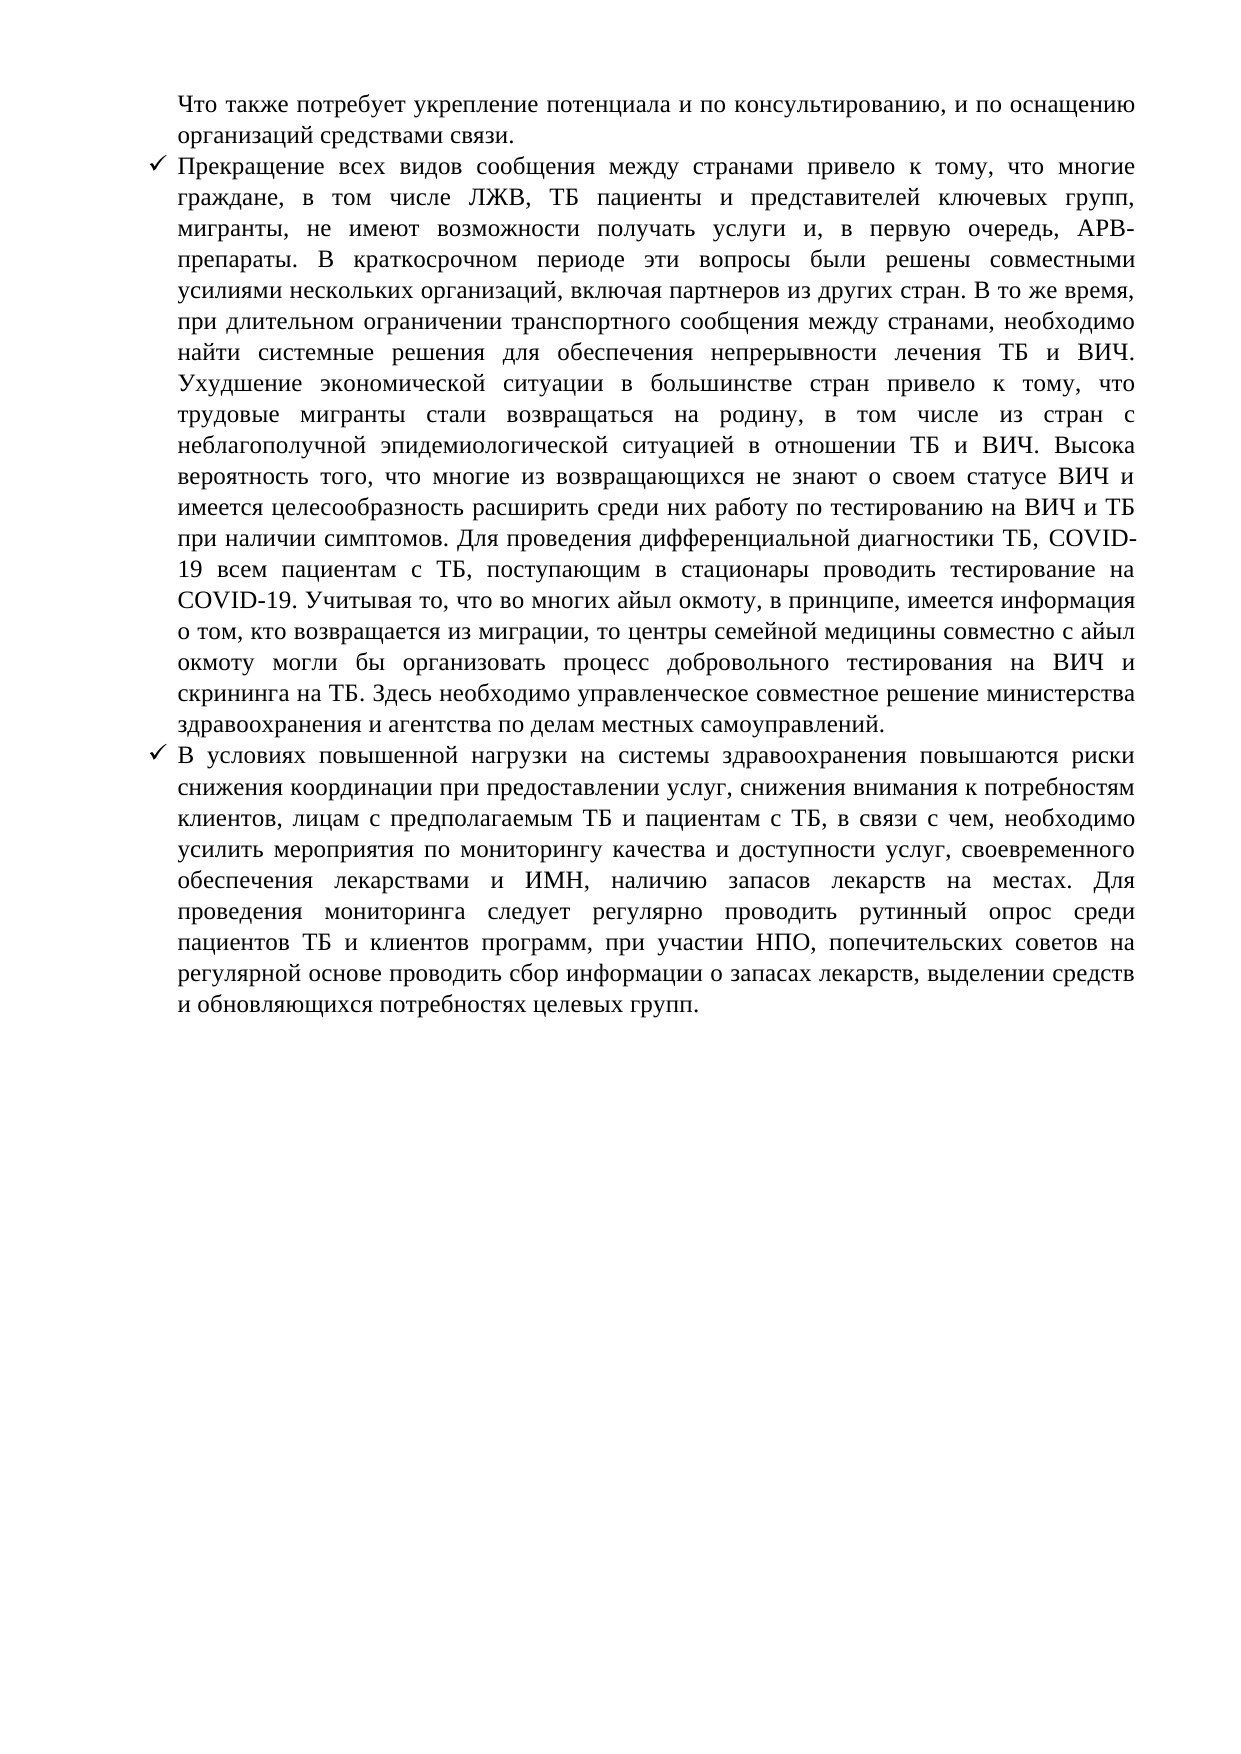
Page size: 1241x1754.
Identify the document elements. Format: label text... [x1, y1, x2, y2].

list В условиях повышенной нагрузки на системы здравоохранения повышаются риски снижения координации при предоставлении услуг, снижения внимания к потребностям клиентов, лицам с предполагаемым ТБ и пациентам с ТБ, в связи с чем, необходимо усилить мероприятия по мониторингу качества и доступности услуг, своевременного обеспечения лекарствами и ИМН, наличию запасов лекарств на местах. Для проведения мониторинга следует регулярно проводить рутинный опрос среди пациентов ТБ и клиентов программ, при участии НПО, попечительских советов на регулярной основе проводить сбор информации о запасах лекарств, выделении средств и обновляющихся потребностях целевых групп. [148, 741, 1137, 1018]
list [148, 89, 1137, 148]
list Прекращение всех видов сообщения между странами привело к тому, что многие граждане, в том числе ЛЖВ, ТБ пациенты и представителей ключевых групп, мигранты, не имеют возможности получать услуги и, в первую очередь, АРВ-препараты. В краткосрочном периоде эти вопросы были решены совместными усилиями нескольких организаций, включая партнеров из других стран. В то же время, при длительном ограничении транспортного сообщения между странами, необходимо найти системные решения для обеспечения непрерывности лечения ТБ и ВИЧ. Ухудшение экономической ситуации в большинстве стран привело к тому, что трудовые мигранты стали возвращаться на родину, в том числе из стран с неблагополучной эпидемиологической ситуацией в отношении ТБ и ВИЧ. Высока вероятность того, что многие из возвращающихся не знают о своем статусе ВИЧ и имеется целесообразность расширить среди них работу по тестированию на ВИЧ и ТБ при наличии симптомов. Для проведения дифференциальной диагностики ТБ, COVID-19 всем пациентам с ТБ, поступающим в стационары проводить тестирование на COVID-19. Учитывая то, что во многих айыл окмоту, в принципе, имеется информация о том, кто возвращается из миграции, то центры семейной медицины совместно с айыл окмоту могли бы организовать процесс добровольного тестирования на ВИЧ и скрининга на ТБ. Здесь необходимо управленческое совместное решение министерства здравоохранения и агентства по делам местных самоуправлений. [148, 151, 1137, 738]
